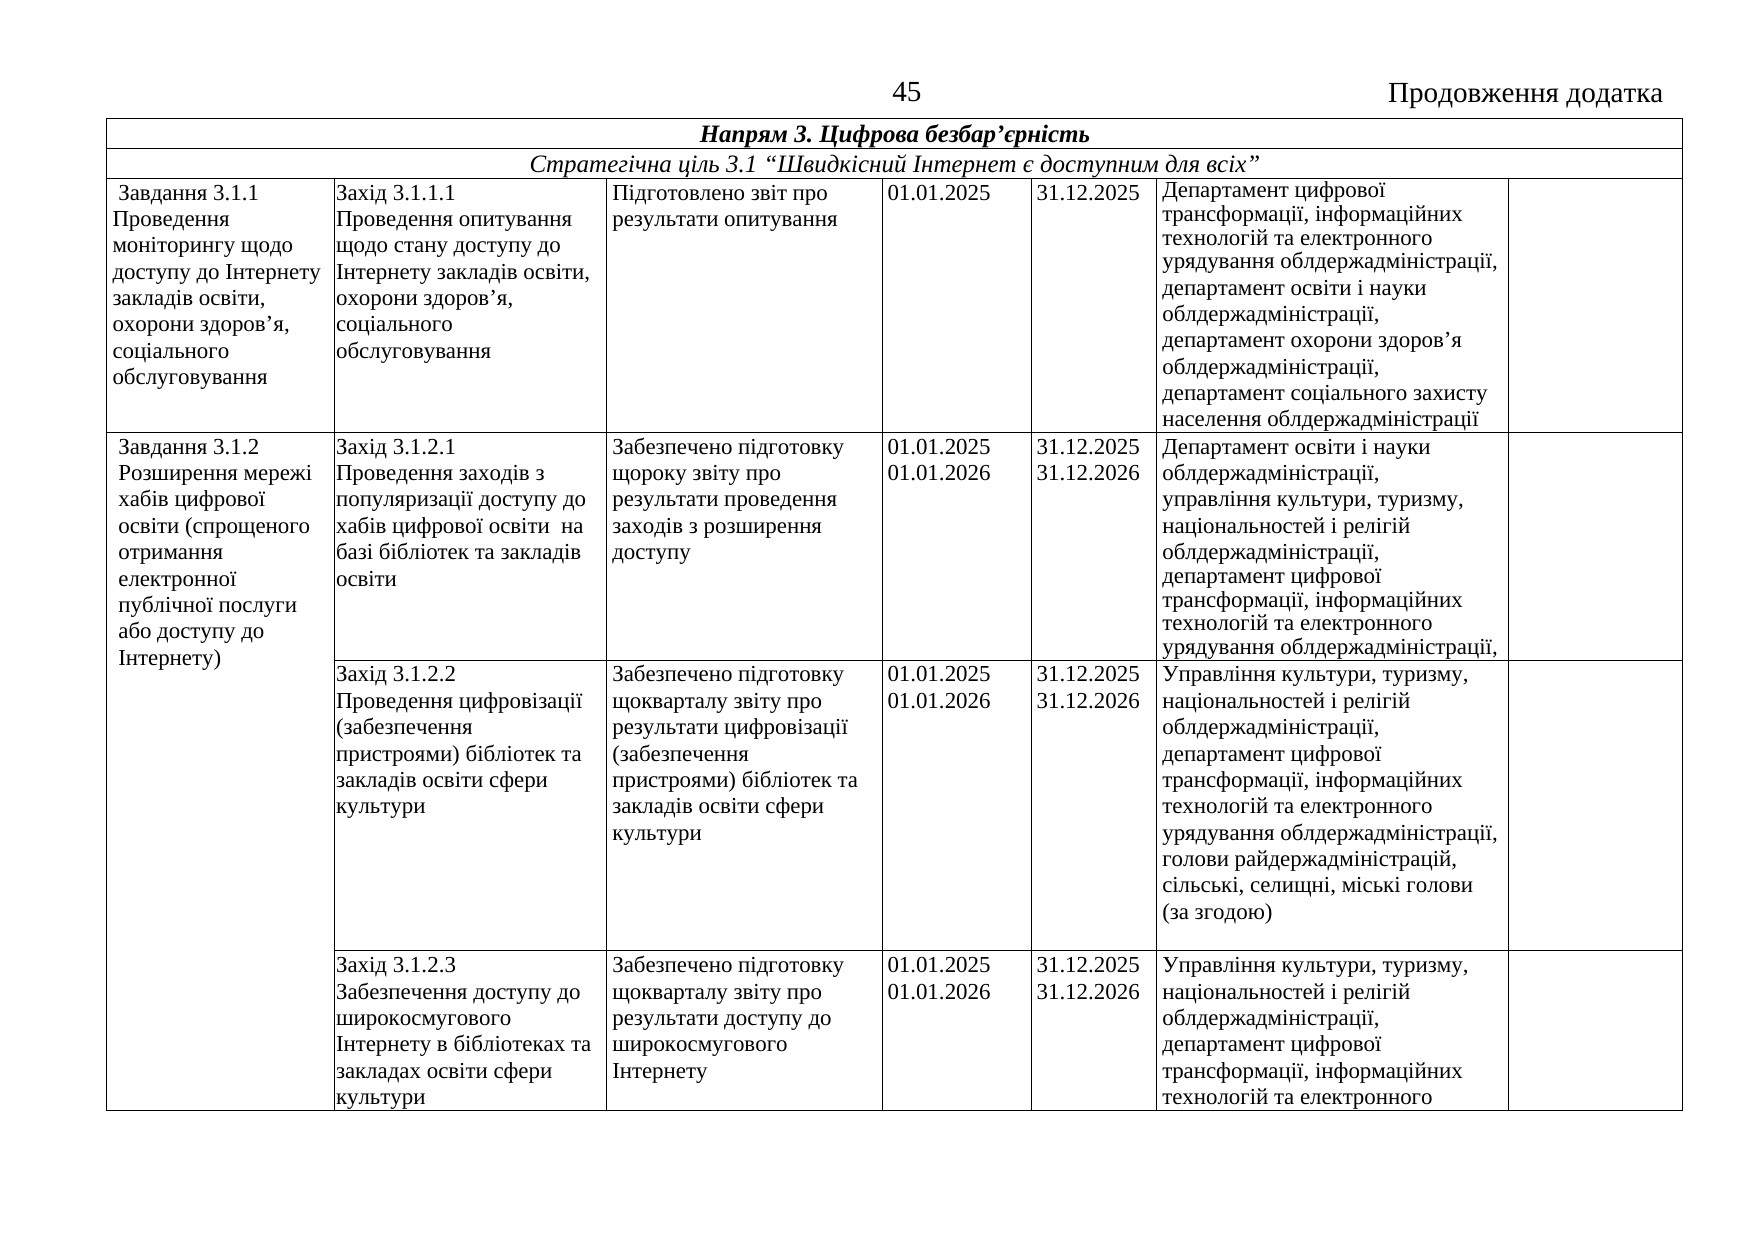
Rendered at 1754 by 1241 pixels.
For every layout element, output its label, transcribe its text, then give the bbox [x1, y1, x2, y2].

table_cell 31.12.2025 31.12.2026 [1032, 433, 1156, 659]
table_cell Забезпечено підготовку щокварталу звіту про результати цифровізації (забезпечення пристроями) бібліотек та закладів освіти сфери культури [607, 661, 882, 950]
table_cell [1509, 661, 1682, 950]
table_cell 01.01.2025 01.01.2026 [883, 661, 1031, 950]
table_cell Напрям 3. Цифрова безбар’єрність [107, 119, 1682, 148]
table_cell 01.01.2025 [883, 179, 1031, 432]
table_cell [607, 951, 882, 1109]
table_cell Завдання 3.1.1 Проведення моніторингу щодо доступу до Інтернету закладів освіти, охорони здоров’я, соціального обслуговування [107, 179, 334, 432]
table_cell Захід 3.1.2.2 Проведення цифровізації (забезпечення пристроями) бібліотек та закладів освіти сфери культури [335, 661, 606, 950]
table_cell [1509, 951, 1682, 1109]
table_cell Завдання 3.1.2 Розширення мережі хабів цифрової освіти (спрощеного отримання електронної публічної послуги або доступу до Інтернету) [107, 433, 334, 1109]
table_cell 31.12.2025 31.12.2026 [1032, 661, 1156, 950]
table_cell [1157, 951, 1508, 1109]
table_cell Стратегічна ціль 3.1 “Швидкісний Інтернет є доступним для всіх” [107, 149, 1682, 178]
table_cell Департамент освіти і науки облдержадміністрації, управління культури, туризму, національностей і релігій облдержадміністрації, департамент цифрової трансформації, інформаційних технологій та електронного урядування облдержадміністрації, [1157, 433, 1508, 659]
table_cell Забезпечено підготовку щороку звіту про результати проведення заходів з розширення доступу [607, 433, 882, 659]
table_cell 01.01.2025 01.01.2026 [883, 433, 1031, 659]
table_cell Захід 3.1.1.1 Проведення опитування щодо стану доступу до Інтернету закладів освіти, охорони здоров’я, соціального обслуговування [335, 179, 606, 432]
table_cell [1509, 433, 1682, 659]
table_cell Захід 3.1.2.1 Проведення заходів з популяризації доступу до хабів цифрової освіти на базі бібліотек та закладів освіти [335, 433, 606, 659]
table_cell 31.12.2025 [1032, 179, 1156, 432]
table_cell Департамент цифрової трансформації, інформаційних технологій та електронного урядування облдержадміністрації, департамент освіти і науки облдержадміністрації, департамент охорони здоров’я облдержадміністрації, департамент соціального захисту населення облдержадміністрації [1157, 179, 1508, 432]
table_cell [1509, 179, 1682, 432]
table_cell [1032, 951, 1156, 1109]
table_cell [335, 951, 606, 1109]
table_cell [883, 951, 1031, 1109]
table_cell Підготовлено звіт про результати опитування [607, 179, 882, 432]
